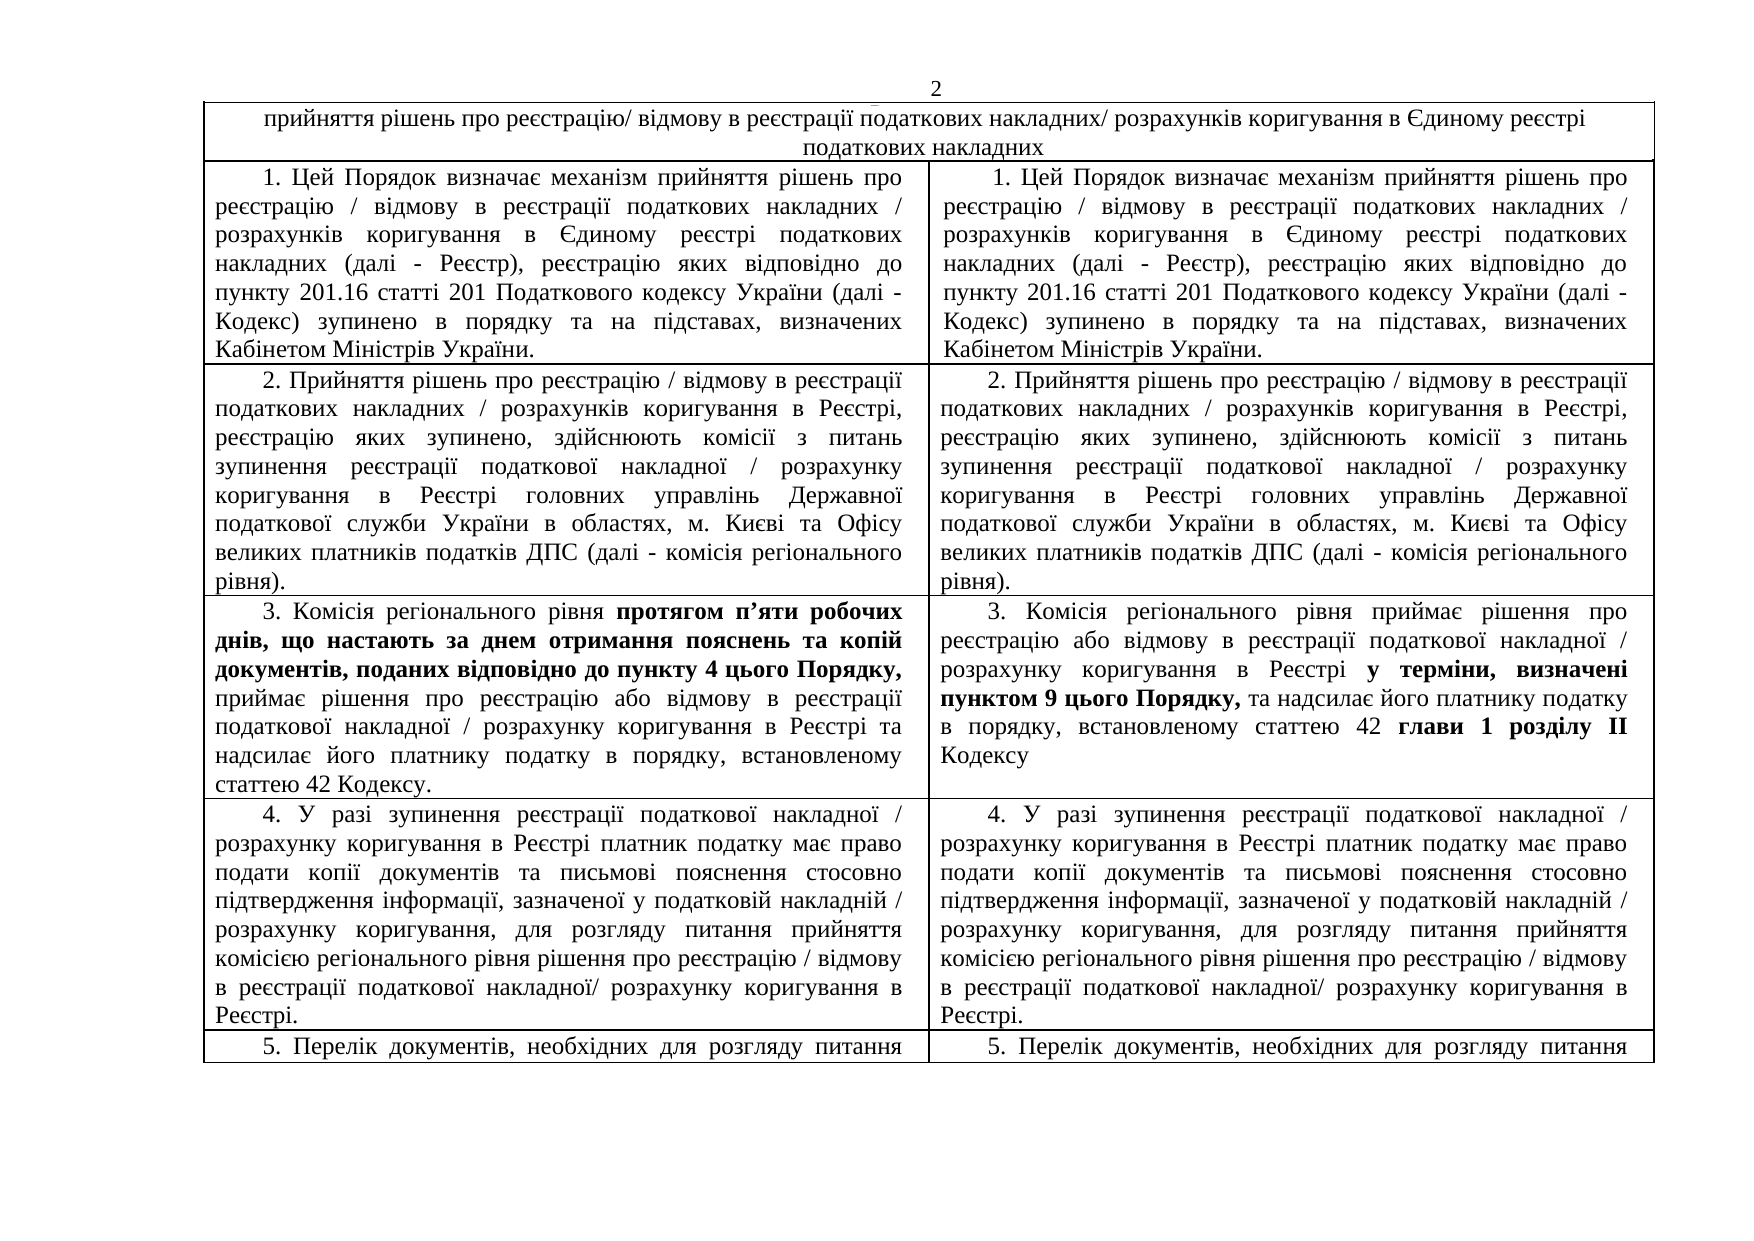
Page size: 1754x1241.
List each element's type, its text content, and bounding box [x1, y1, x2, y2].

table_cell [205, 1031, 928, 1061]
table_cell 2. Прийняття рішень про реєстрацію / відмову в реєстрації податкових накладних / розрахунків коригування в Реєстрі, реєстрацію яких зупинено, здійснюють комісії з питань зупинення реєстрації податкової накладної / розрахунку коригування в Реєстрі головних управлінь Державної податкової служби України в областях, м. Києві та Офісу великих платників податків ДПС (далі - комісія регіонального рівня). [205, 365, 928, 595]
table_cell 3. Комісія регіонального рівня протягом п’яти робочих днів, що настають за днем отримання пояснень та копій документів, поданих відповідно до пункту 4 цього Порядку, приймає рішення про реєстрацію або відмову в реєстрації податкової накладної / розрахунку коригування в Реєстрі та надсилає його платнику податку в порядку, встановленому статтею 42 Кодексу. [205, 596, 928, 798]
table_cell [205, 103, 1654, 160]
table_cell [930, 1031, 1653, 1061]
table_cell 4. У разі зупинення реєстрації податкової накладної / розрахунку коригування в Реєстрі платник податку має право подати копії документів та письмові пояснення стосовно підтвердження інформації, зазначеної у податковій накладній / розрахунку коригування, для розгляду питання прийняття комісією регіонального рівня рішення про реєстрацію / відмову в реєстрації податкової накладної/ розрахунку коригування в Реєстрі. [930, 799, 1653, 1029]
table_cell 4. У разі зупинення реєстрації податкової накладної / розрахунку коригування в Реєстрі платник податку має право подати копії документів та письмові пояснення стосовно підтвердження інформації, зазначеної у податковій накладній / розрахунку коригування, для розгляду питання прийняття комісією регіонального рівня рішення про реєстрацію / відмову в реєстрації податкової накладної/ розрахунку коригування в Реєстрі. [205, 799, 928, 1029]
table_cell 1. Цей Порядок визначає механізм прийняття рішень про реєстрацію / відмову в реєстрації податкових накладних / розрахунків коригування в Єдиному реєстрі податкових накладних (далі - Реєстр), реєстрацію яких відповідно до пункту 201.16 статті 201 Податкового кодексу України (далі - Кодекс) зупинено в порядку та на підставах, визначених Кабінетом Міністрів України. [205, 162, 928, 363]
table_cell 3. Комісія регіонального рівня приймає рішення про реєстрацію або відмову в реєстрації податкової накладної / розрахунку коригування в Реєстрі у терміни, визначені пунктом 9 цього Порядку, та надсилає його платнику податку в порядку, встановленому статтею 42 глави 1 розділу ІІ Кодексу [930, 596, 1653, 798]
table_cell 2. Прийняття рішень про реєстрацію / відмову в реєстрації податкових накладних / розрахунків коригування в Реєстрі, реєстрацію яких зупинено, здійснюють комісії з питань зупинення реєстрації податкової накладної / розрахунку коригування в Реєстрі головних управлінь Державної податкової служби України в областях, м. Києві та Офісу великих платників податків ДПС (далі - комісія регіонального рівня). [930, 365, 1653, 595]
table_cell 1. Цей Порядок визначає механізм прийняття рішень про реєстрацію / відмову в реєстрації податкових накладних / розрахунків коригування в Єдиному реєстрі податкових накладних (далі - Реєстр), реєстрацію яких відповідно до пункту 201.16 статті 201 Податкового кодексу України (далі - Кодекс) зупинено в порядку та на підставах, визначених Кабінетом Міністрів України. [930, 162, 1653, 363]
